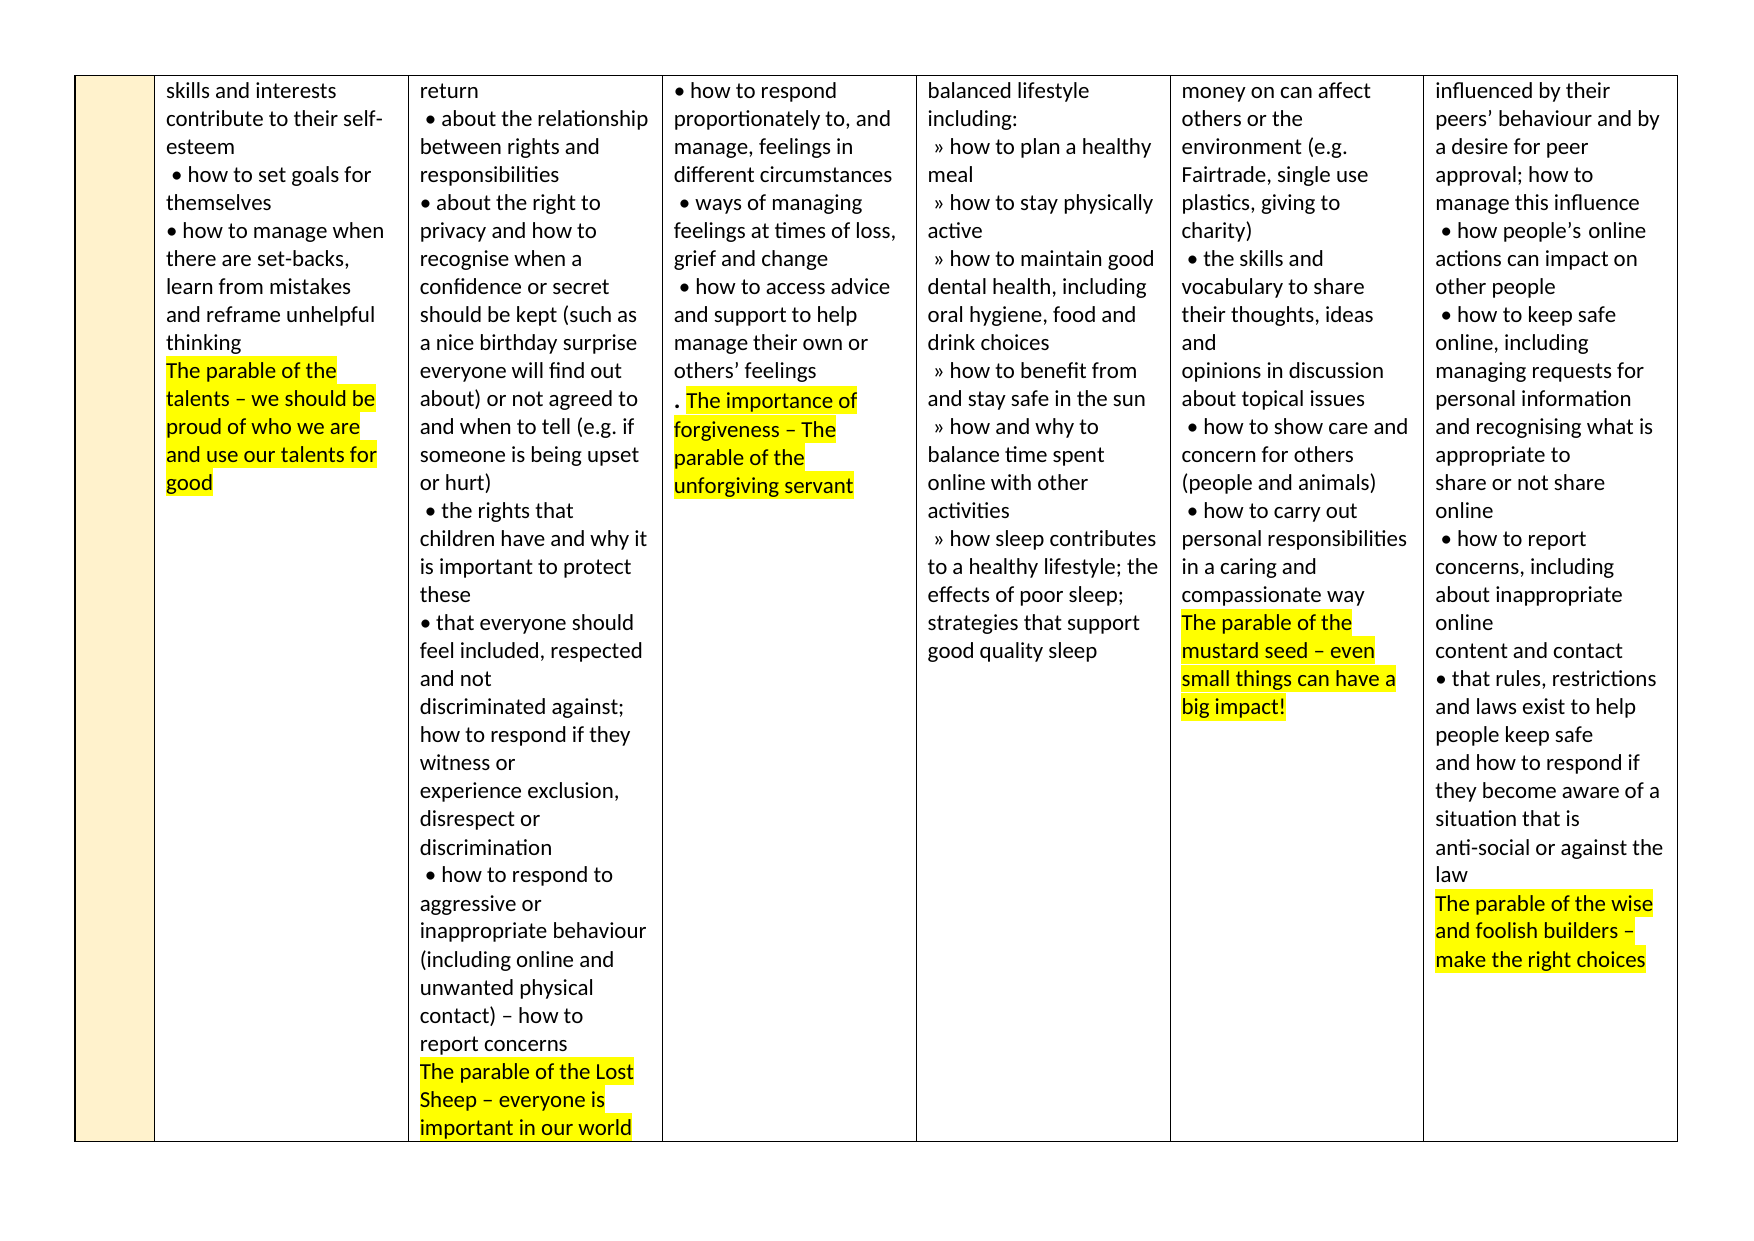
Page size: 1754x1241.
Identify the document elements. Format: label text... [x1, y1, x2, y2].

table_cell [409, 76, 662, 1141]
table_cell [155, 76, 408, 1141]
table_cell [663, 76, 916, 1141]
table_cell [1171, 76, 1423, 1141]
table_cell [1424, 76, 1677, 1141]
table_cell 4 [76, 76, 154, 1141]
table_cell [917, 76, 1170, 1141]
